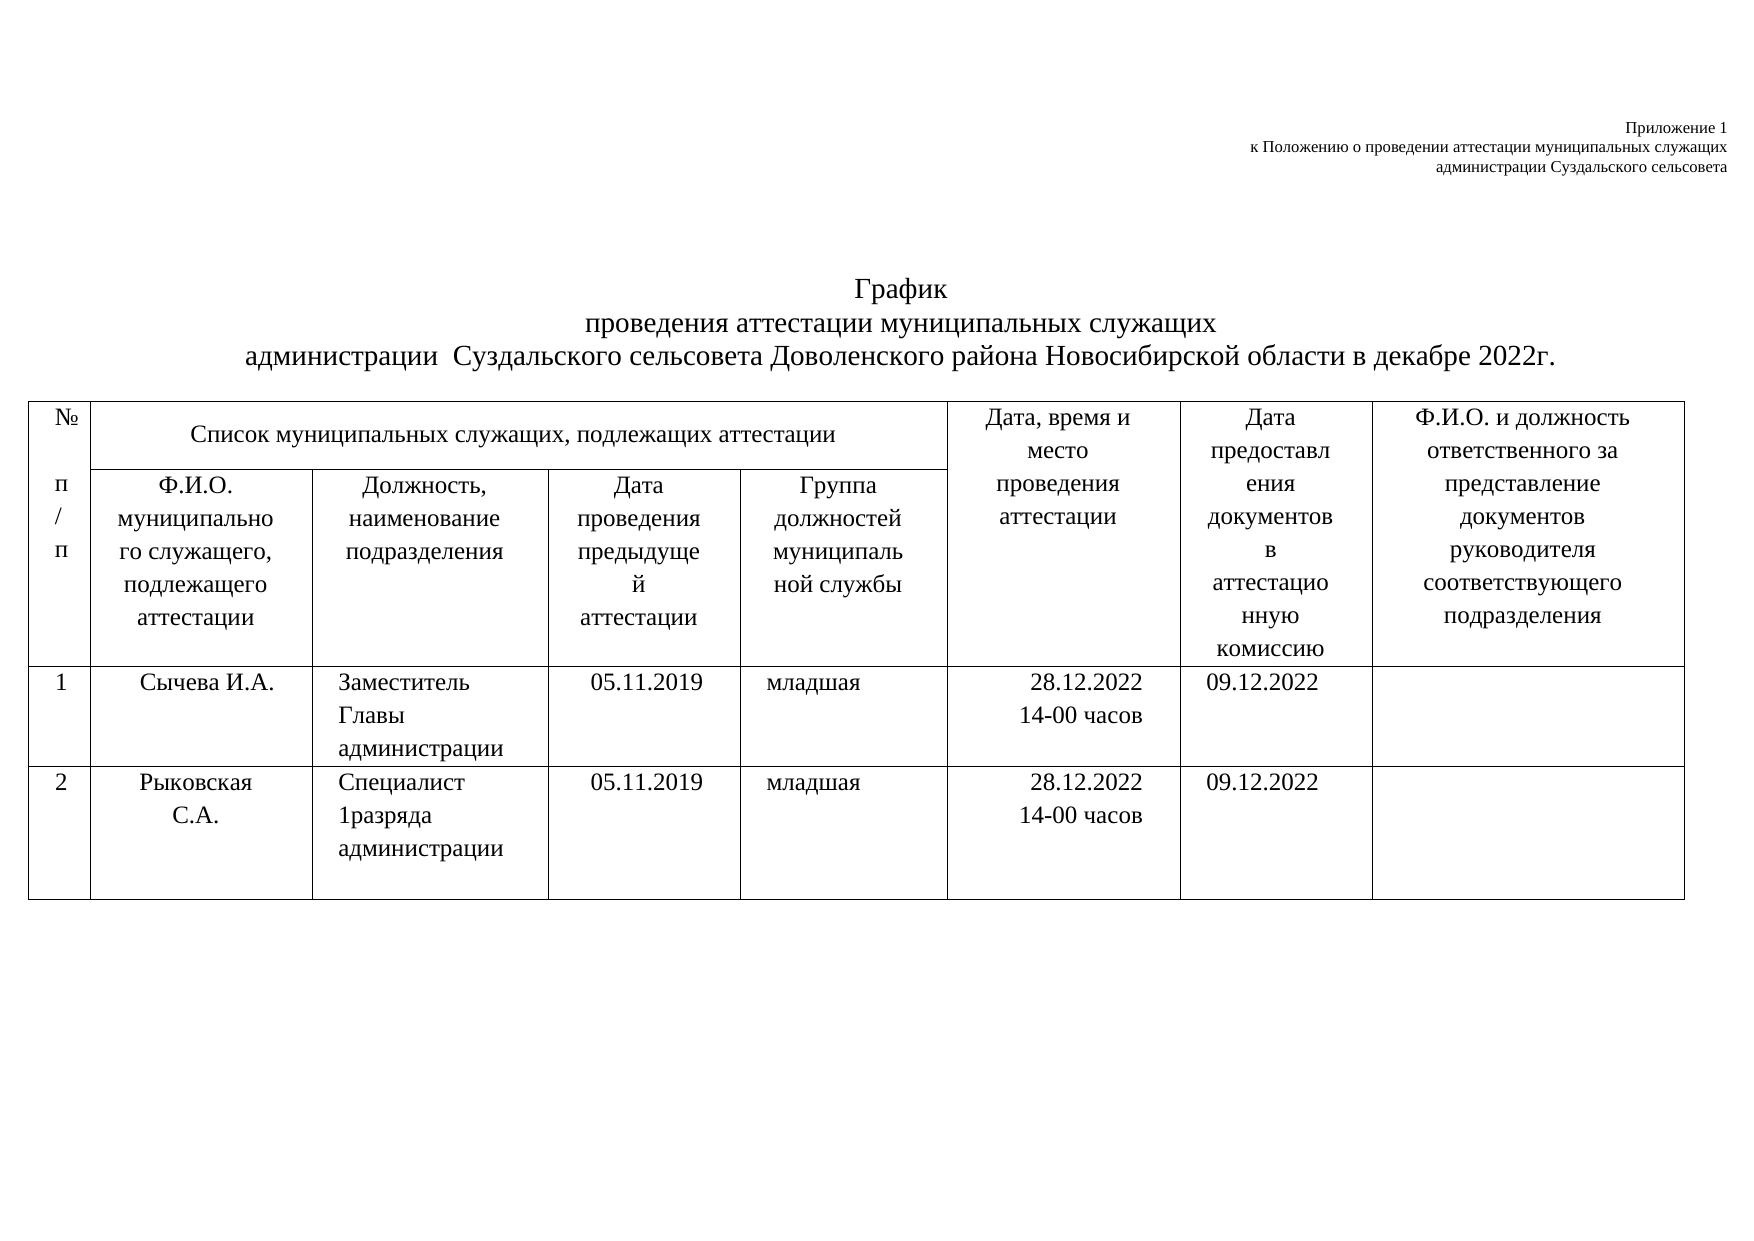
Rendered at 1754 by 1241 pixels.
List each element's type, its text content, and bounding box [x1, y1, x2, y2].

table_cell Сычева И.А. [91, 667, 312, 766]
text к Положению о проведении аттестации муниципальных служащих [74, 137, 1728, 156]
text График [74, 271, 1728, 305]
table_cell [1373, 767, 1684, 899]
table_cell [1373, 667, 1684, 766]
text администрации Суздальского сельсовета [74, 156, 1728, 176]
table_cell Заместитель Главы администрации [313, 667, 548, 766]
table_header Дата предоставления документов в аттестационную комиссию [1181, 402, 1372, 666]
text Приложение 1 [74, 118, 1728, 137]
text проведения аттестации муниципальных служащих [74, 305, 1728, 338]
table_cell 09.12.2022 [1181, 767, 1372, 899]
table_cell 1 [29, 667, 90, 766]
table_cell 28.12.2022 14-00 часов [948, 767, 1180, 899]
table_cell 05.11.2019 [549, 767, 740, 899]
table_cell Рыковская С.А. [91, 767, 312, 899]
text администрации Суздальского сельсовета Доволенского района Новосибирской области в декабре 2022г. [74, 338, 1728, 372]
table_cell Группа должностей муниципальной службы [741, 470, 947, 666]
table_cell Должность, наименование подразделения [313, 470, 548, 666]
table_header Список муниципальных служащих, подлежащих аттестации [91, 402, 947, 469]
table_header Ф.И.О. и должность ответственного за представление документов руководителя соответствующего подразделения [1373, 402, 1684, 666]
table_cell Дата проведения предыдущей аттестации [549, 470, 740, 666]
table_cell младшая [741, 767, 947, 899]
table_cell 28.12.2022 14-00 часов [948, 667, 1180, 766]
table_cell 09.12.2022 [1181, 667, 1372, 766]
table_header Дата, время и место проведения аттестации [948, 402, 1180, 666]
table_cell 05.11.2019 [549, 667, 740, 766]
table_cell Ф.И.О. муниципального служащего, подлежащего аттестации [91, 470, 312, 666]
table_cell Специалист 1разряда администрации [313, 767, 548, 899]
table_header № п/п [29, 402, 90, 666]
table_cell 2 [29, 767, 90, 899]
table_cell младшая [741, 667, 947, 766]
